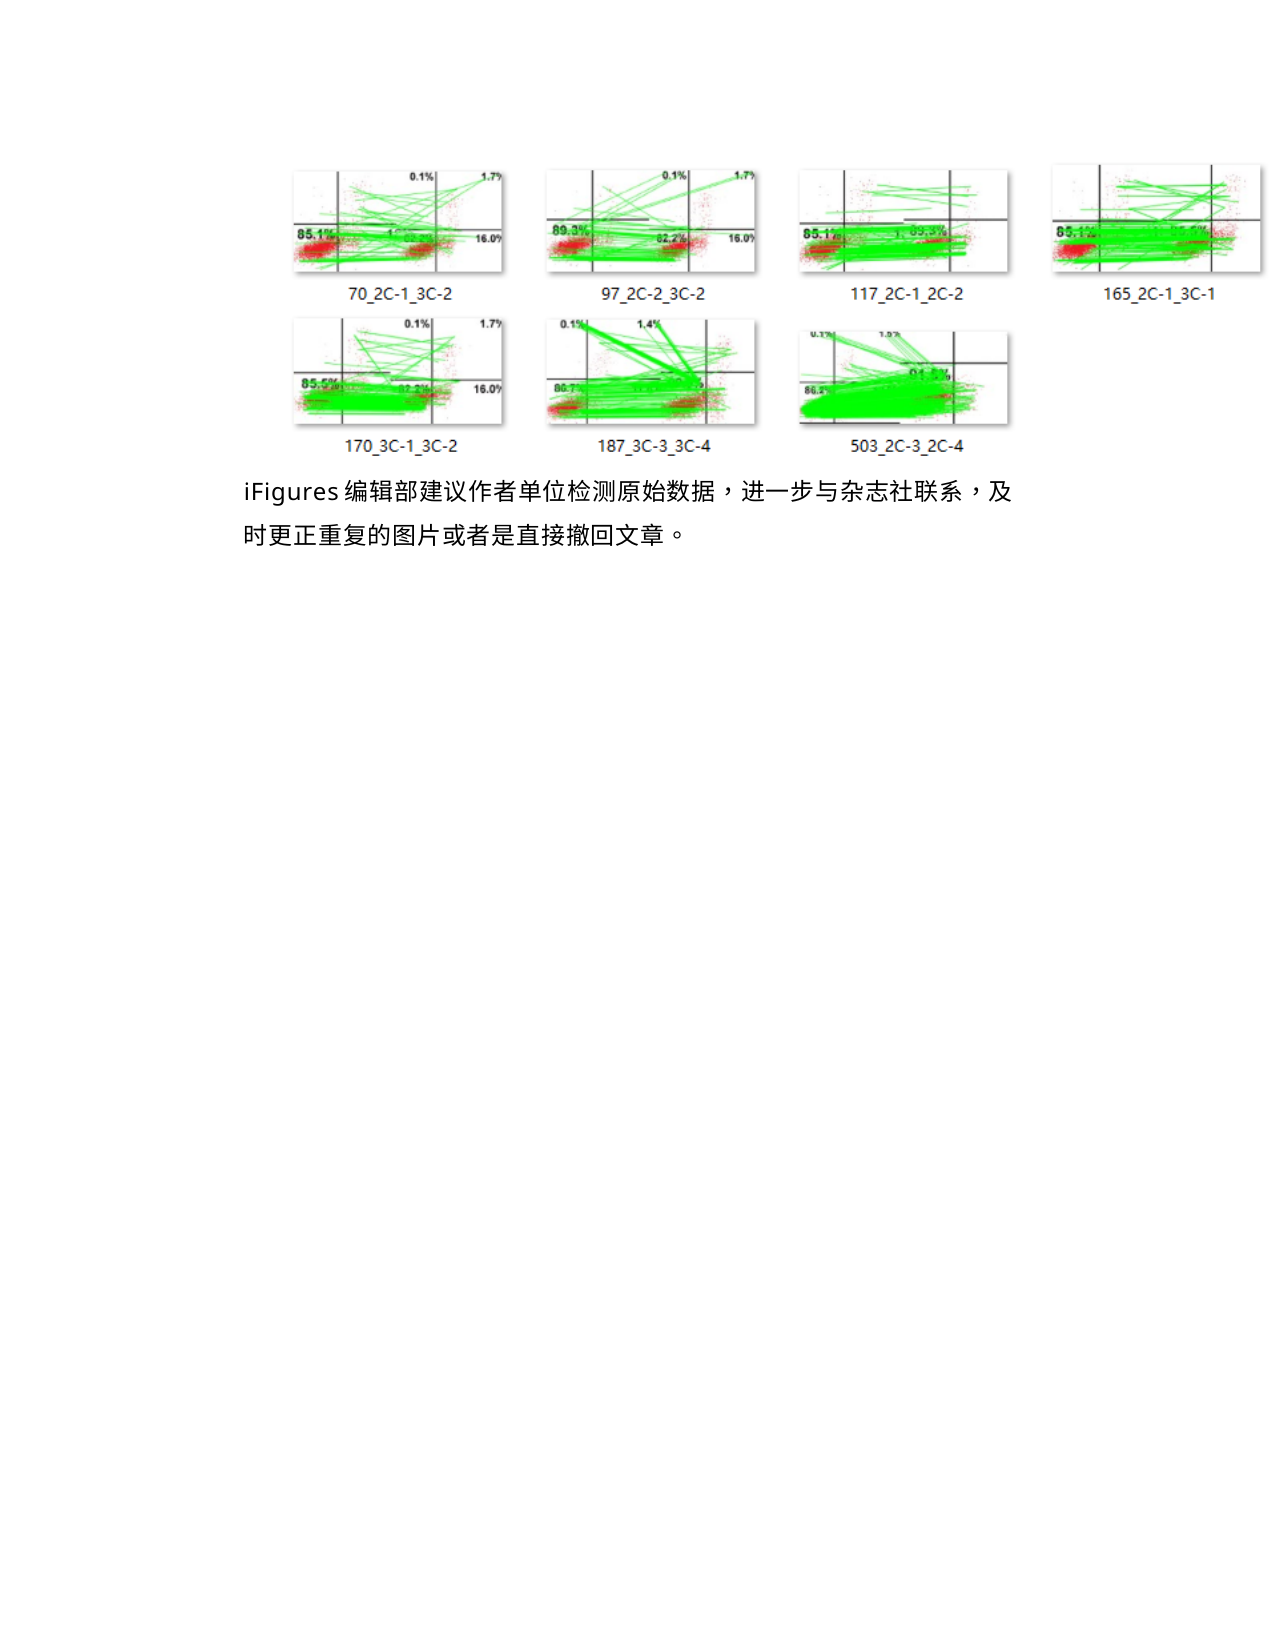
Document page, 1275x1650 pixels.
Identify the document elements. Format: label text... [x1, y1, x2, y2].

text iFigures编辑部建议作者单位检测原始数据，进一步与杂志社联系，及时更正重复的图片或者是直接撤回文章。 [244, 464, 1031, 551]
picture [262, 150, 1271, 464]
